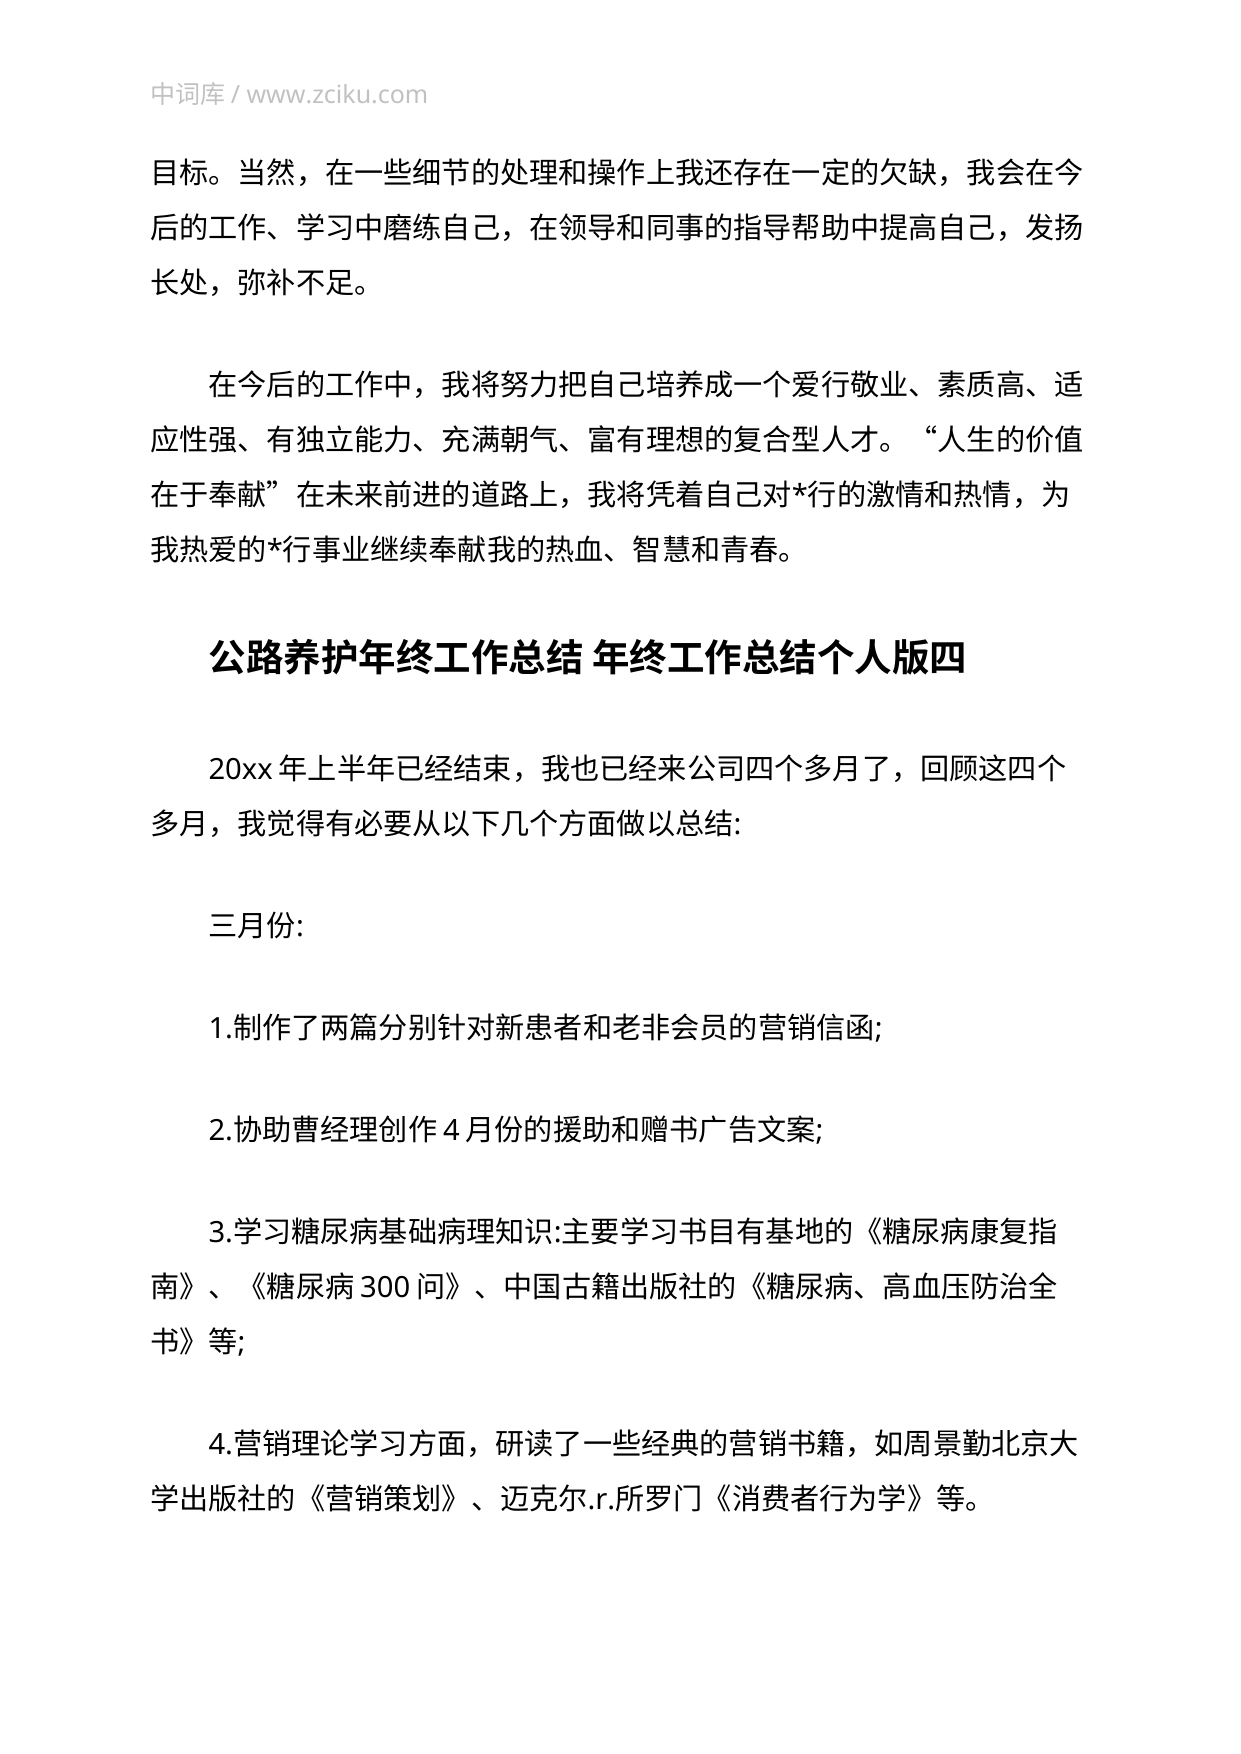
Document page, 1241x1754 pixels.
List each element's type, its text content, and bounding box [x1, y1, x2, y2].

text 三月份: [150, 903, 1090, 945]
text 20xx年上半年已经结束，我也已经来公司四个多月了，回顾这四个多月，我觉得有必要从以下几个方面做以总结: [150, 746, 1090, 843]
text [150, 150, 1090, 302]
text 2.协助曹经理创作4月份的援助和赠书广告文案; [150, 1107, 1090, 1149]
text 4.营销理论学习方面，研读了一些经典的营销书籍，如周景勤北京大学出版社的《营销策划》、迈克尔.r.所罗门《消费者行为学》等。 [150, 1421, 1090, 1518]
text 公路养护年终工作总结 年终工作总结个人版四 [150, 628, 1090, 683]
text 3.学习糖尿病基础病理知识:主要学习书目有基地的《糖尿病康复指南》、《糖尿病300问》、中国古籍出版社的《糖尿病、高血压防治全书》等; [150, 1209, 1090, 1361]
text 在今后的工作中，我将努力把自己培养成一个爱行敬业、素质高、适应性强、有独立能力、充满朝气、富有理想的复合型人才。“人生的价值在于奉献”在未来前进的道路上，我将凭着自己对*行的激情和热情，为我热爱的*行事业继续奉献我的热血、智慧和青春。 [150, 362, 1090, 569]
text 1.制作了两篇分别针对新患者和老非会员的营销信函; [150, 1005, 1090, 1047]
